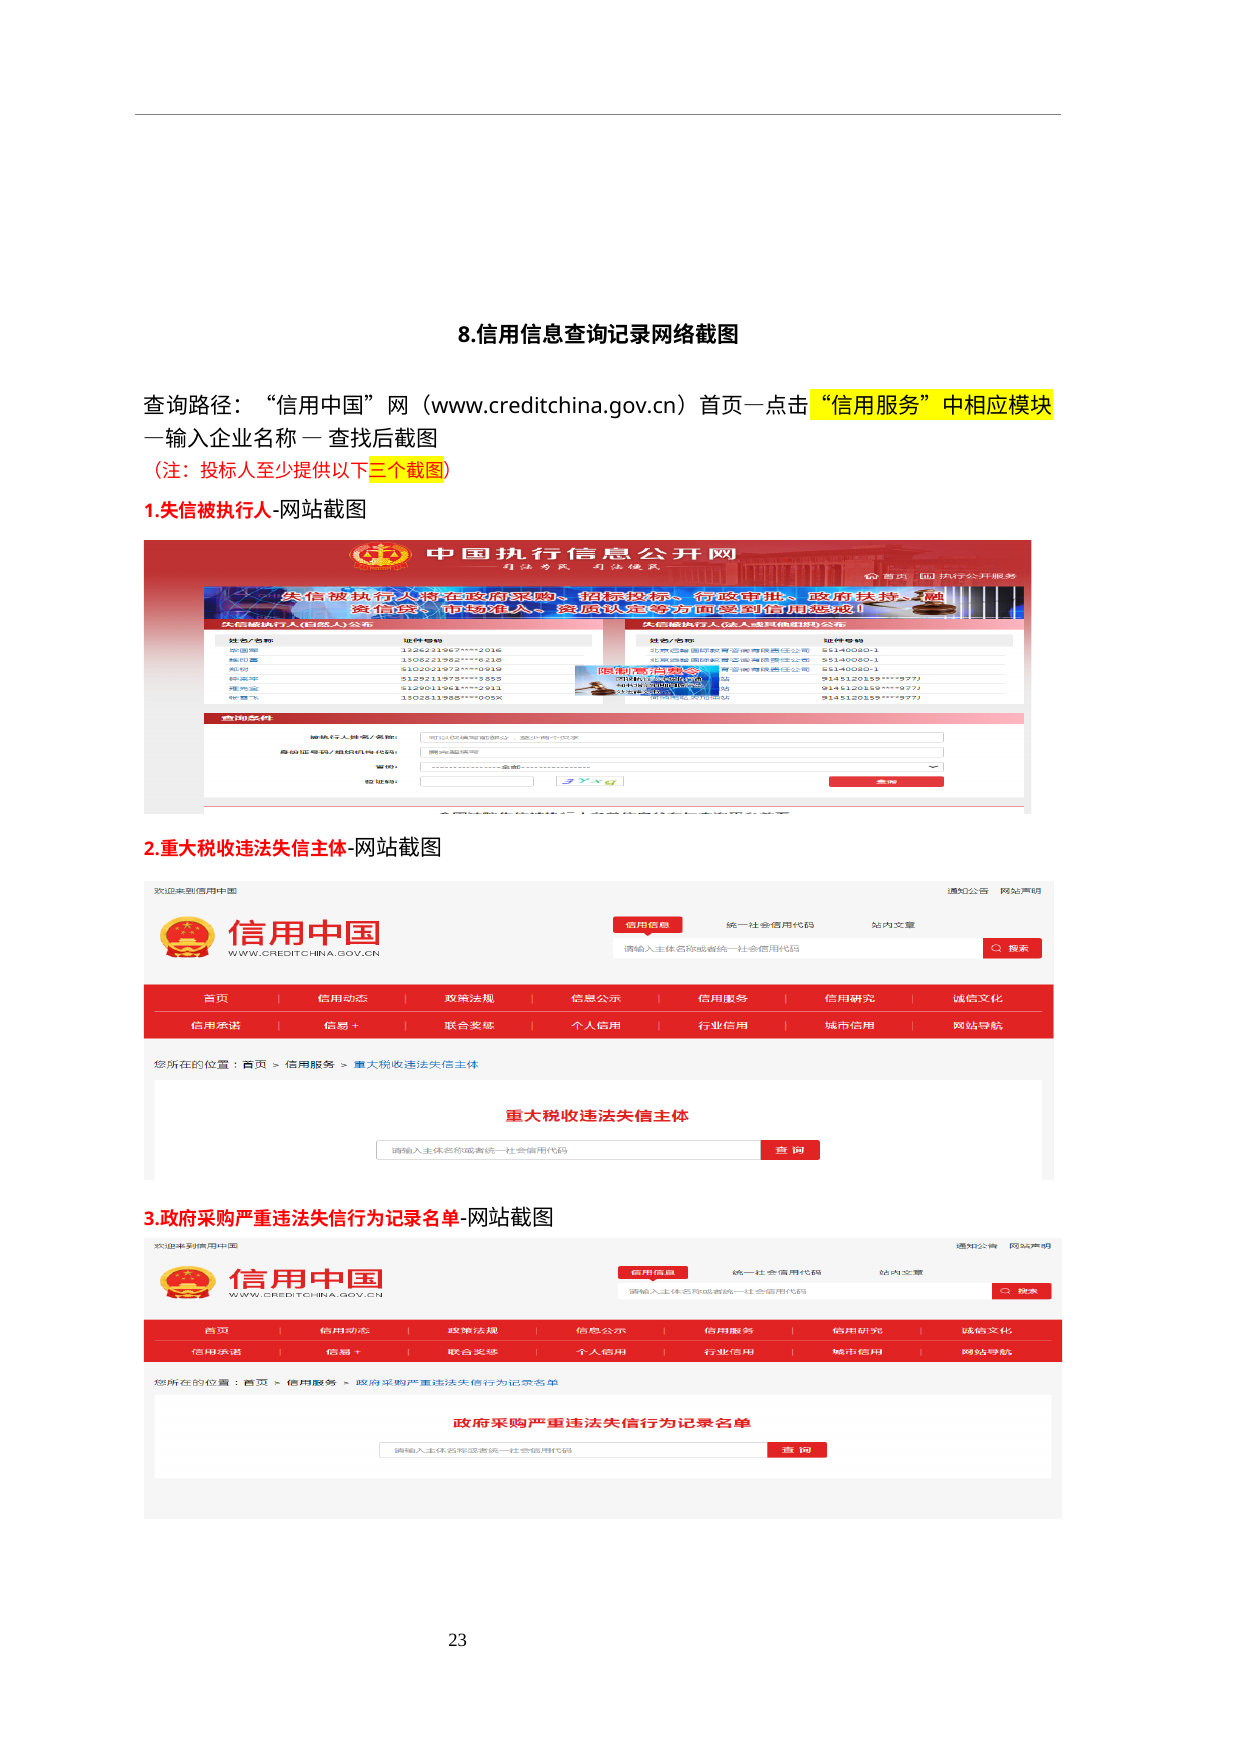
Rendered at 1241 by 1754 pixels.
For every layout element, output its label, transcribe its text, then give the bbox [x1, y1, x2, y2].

text 2.重大税收违法失信主体-网站截图 [144, 829, 1053, 862]
text 3.政府采购严重违法失信行为记录名单-网站截图 [144, 1199, 1053, 1232]
text （注：投标人至少提供以下三个截图） [144, 453, 1053, 486]
text 1.失信被执行人-网站截图 [144, 492, 1053, 524]
picture [143, 881, 1054, 1180]
text 查询路径：“信用中国”网（www.creditchina.gov.cn）首页—点击“信用服务”中相应模块—输入企业名称 — 查找后截图 [144, 388, 1053, 453]
picture [143, 540, 1032, 814]
text 8.信用信息查询记录网络截图 [144, 317, 1053, 349]
picture [143, 1238, 1063, 1519]
